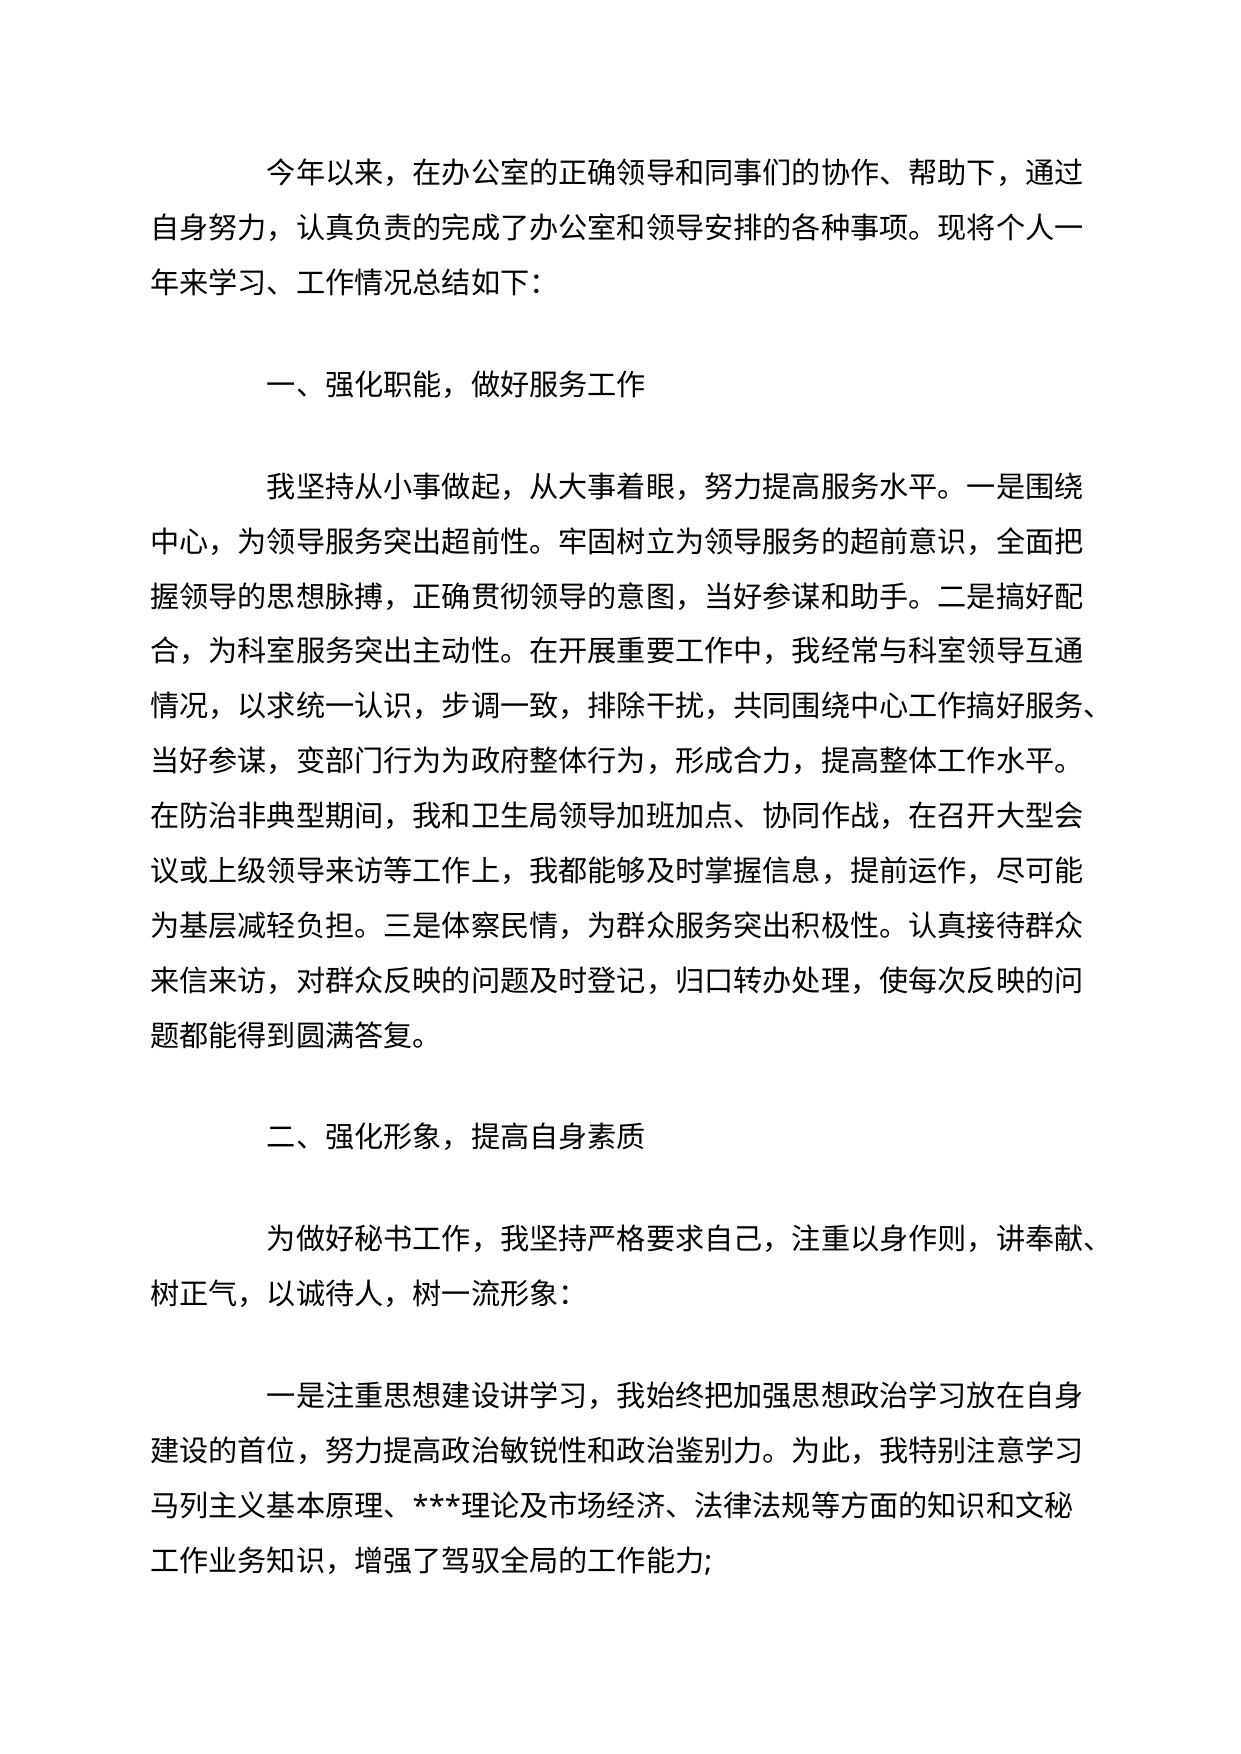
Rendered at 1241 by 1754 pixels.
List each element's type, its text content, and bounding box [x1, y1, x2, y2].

text 二、强化形象，提高自身素质 [150, 1114, 1090, 1156]
text 为做好秘书工作，我坚持严格要求自己，注重以身作则，讲奉献、树正气，以诚待人，树一流形象： [150, 1216, 1090, 1313]
text 我坚持从小事做起，从大事着眼，努力提高服务水平。一是围绕中心，为领导服务突出超前性。牢固树立为领导服务的超前意识，全面把握领导的思想脉搏，正确贯彻领导的意图，当好参谋和助手。二是搞好配合，为科室服务突出主动性。在开展重要工作中，我经常与科室领导互通情况，以求统一认识，步调一致，排除干扰，共同围绕中心工作搞好服务、当好参谋，变部门行为为政府整体行为，形成合力，提高整体工作水平。在防治非典型期间，我和卫生局领导加班加点、协同作战，在召开大型会议或上级领导来访等工作上，我都能够及时掌握信息，提前运作，尽可能为基层减轻负担。三是体察民情，为群众服务突出积极性。认真接待群众来信来访，对群众反映的问题及时登记，归口转办处理，使每次反映的问题都能得到圆满答复。 [150, 463, 1090, 1054]
text 今年以来，在办公室的正确领导和同事们的协作、帮助下，通过自身努力，认真负责的完成了办公室和领导安排的各种事项。现将个人一年来学习、工作情况总结如下： [150, 150, 1090, 302]
text 一是注重思想建设讲学习，我始终把加强思想政治学习放在自身建设的首位，努力提高政治敏锐性和政治鉴别力。为此，我特别注意学习马列主义基本原理、***理论及市场经济、法律法规等方面的知识和文秘工作业务知识，增强了驾驭全局的工作能力; [150, 1372, 1090, 1580]
text 一、强化职能，做好服务工作 [150, 362, 1090, 404]
